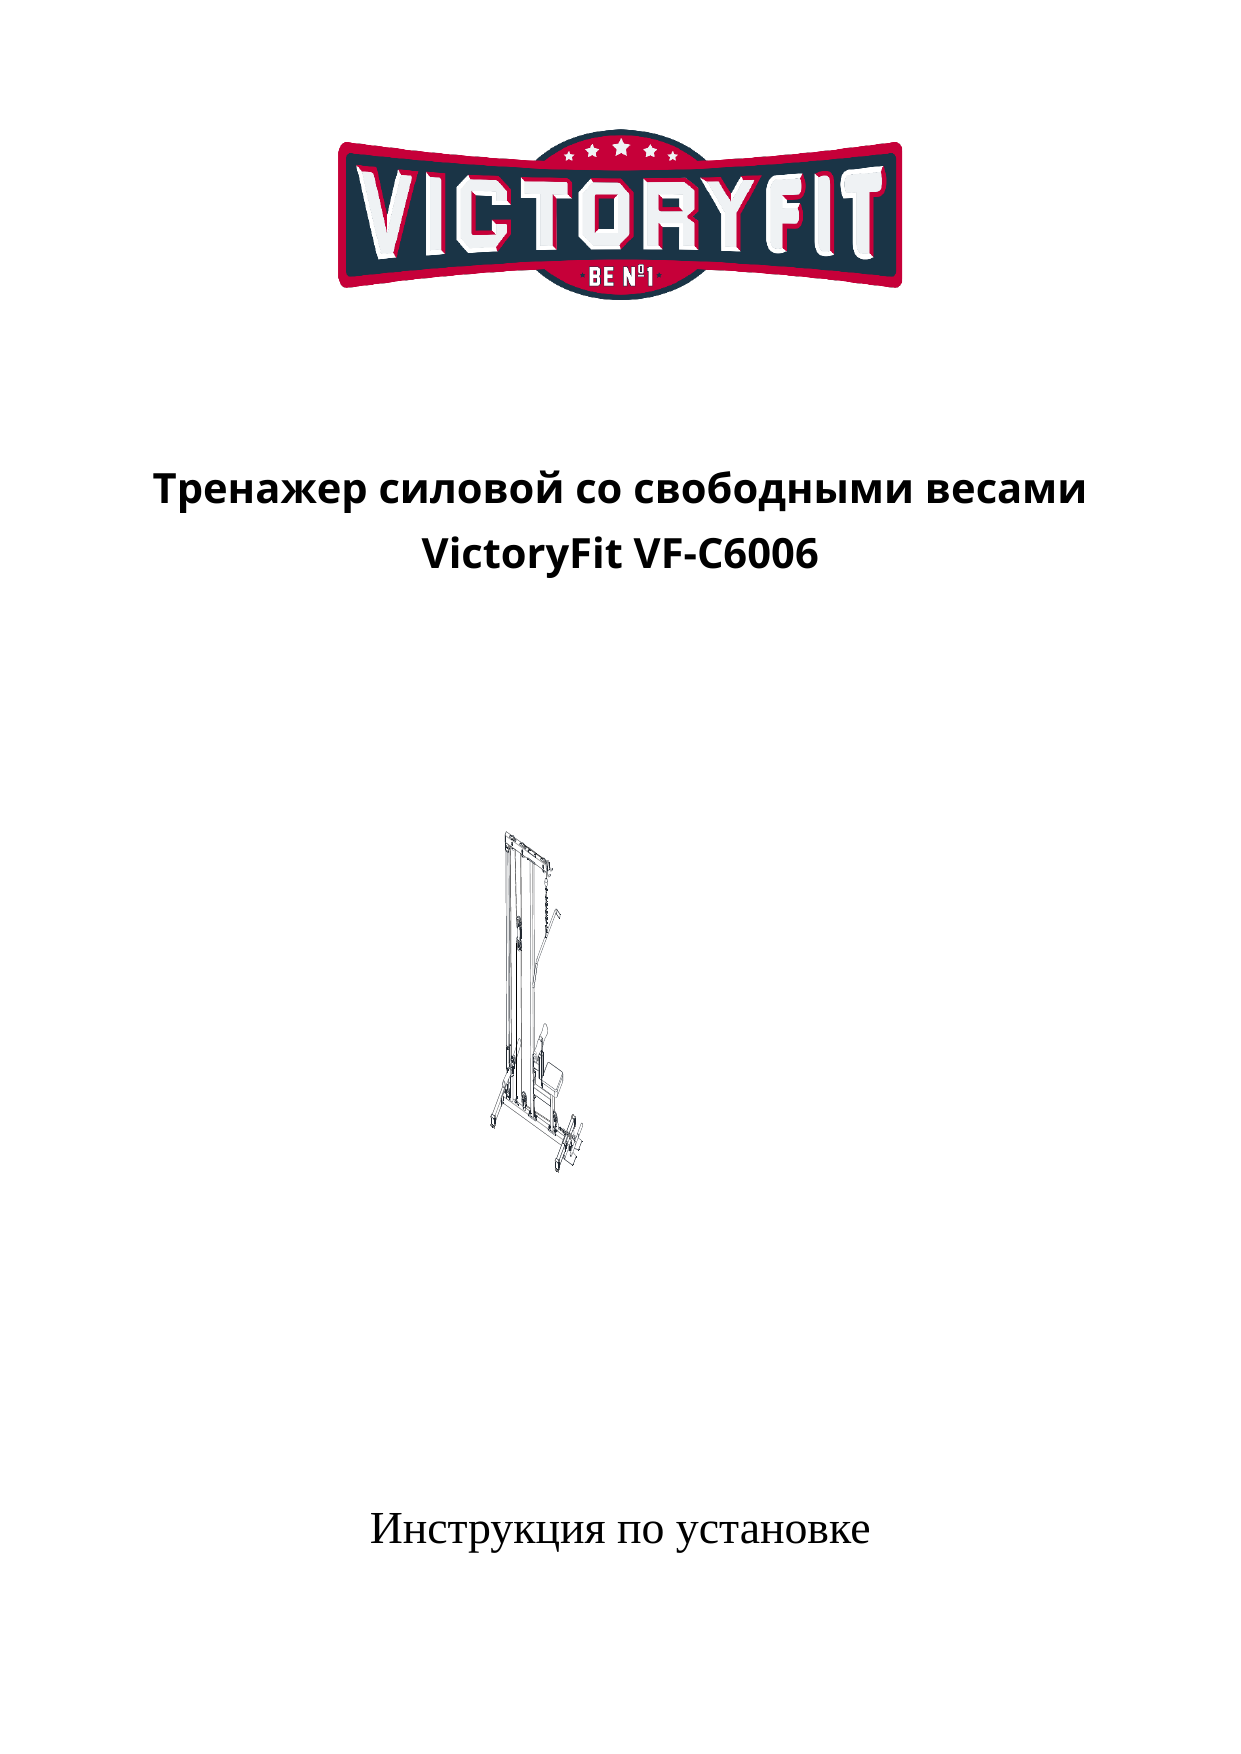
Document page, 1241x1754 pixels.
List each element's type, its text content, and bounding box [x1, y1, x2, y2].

text Тренажер силовой со свободными весами [118, 454, 1122, 519]
picture [338, 129, 903, 300]
text Инструкция по установке [118, 1494, 1122, 1559]
text VictoryFit VF-С6006 [118, 519, 1122, 584]
